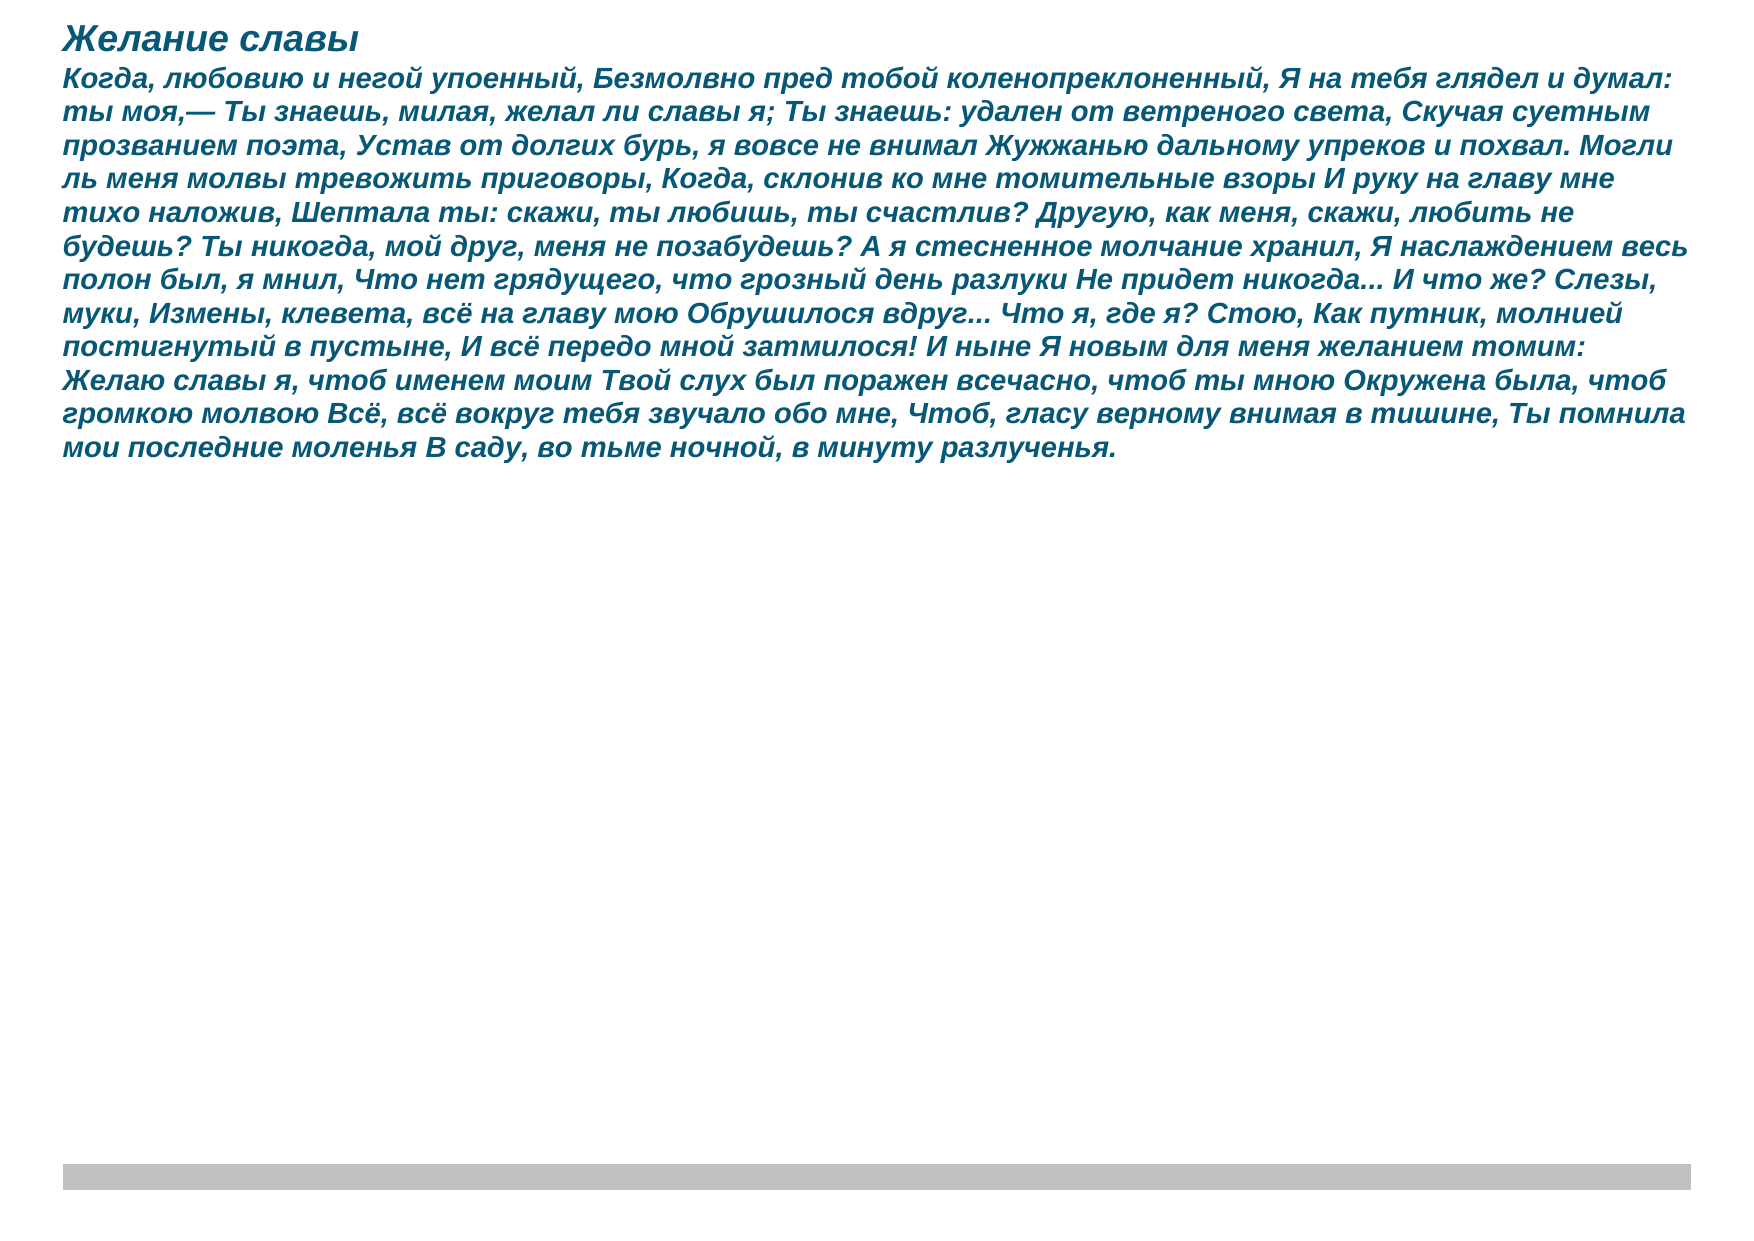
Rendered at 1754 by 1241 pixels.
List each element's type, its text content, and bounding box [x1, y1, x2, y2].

text Когда, любовию и негой упоенный, [62, 61, 1691, 463]
subtitle Желание славы [62, 17, 1691, 60]
